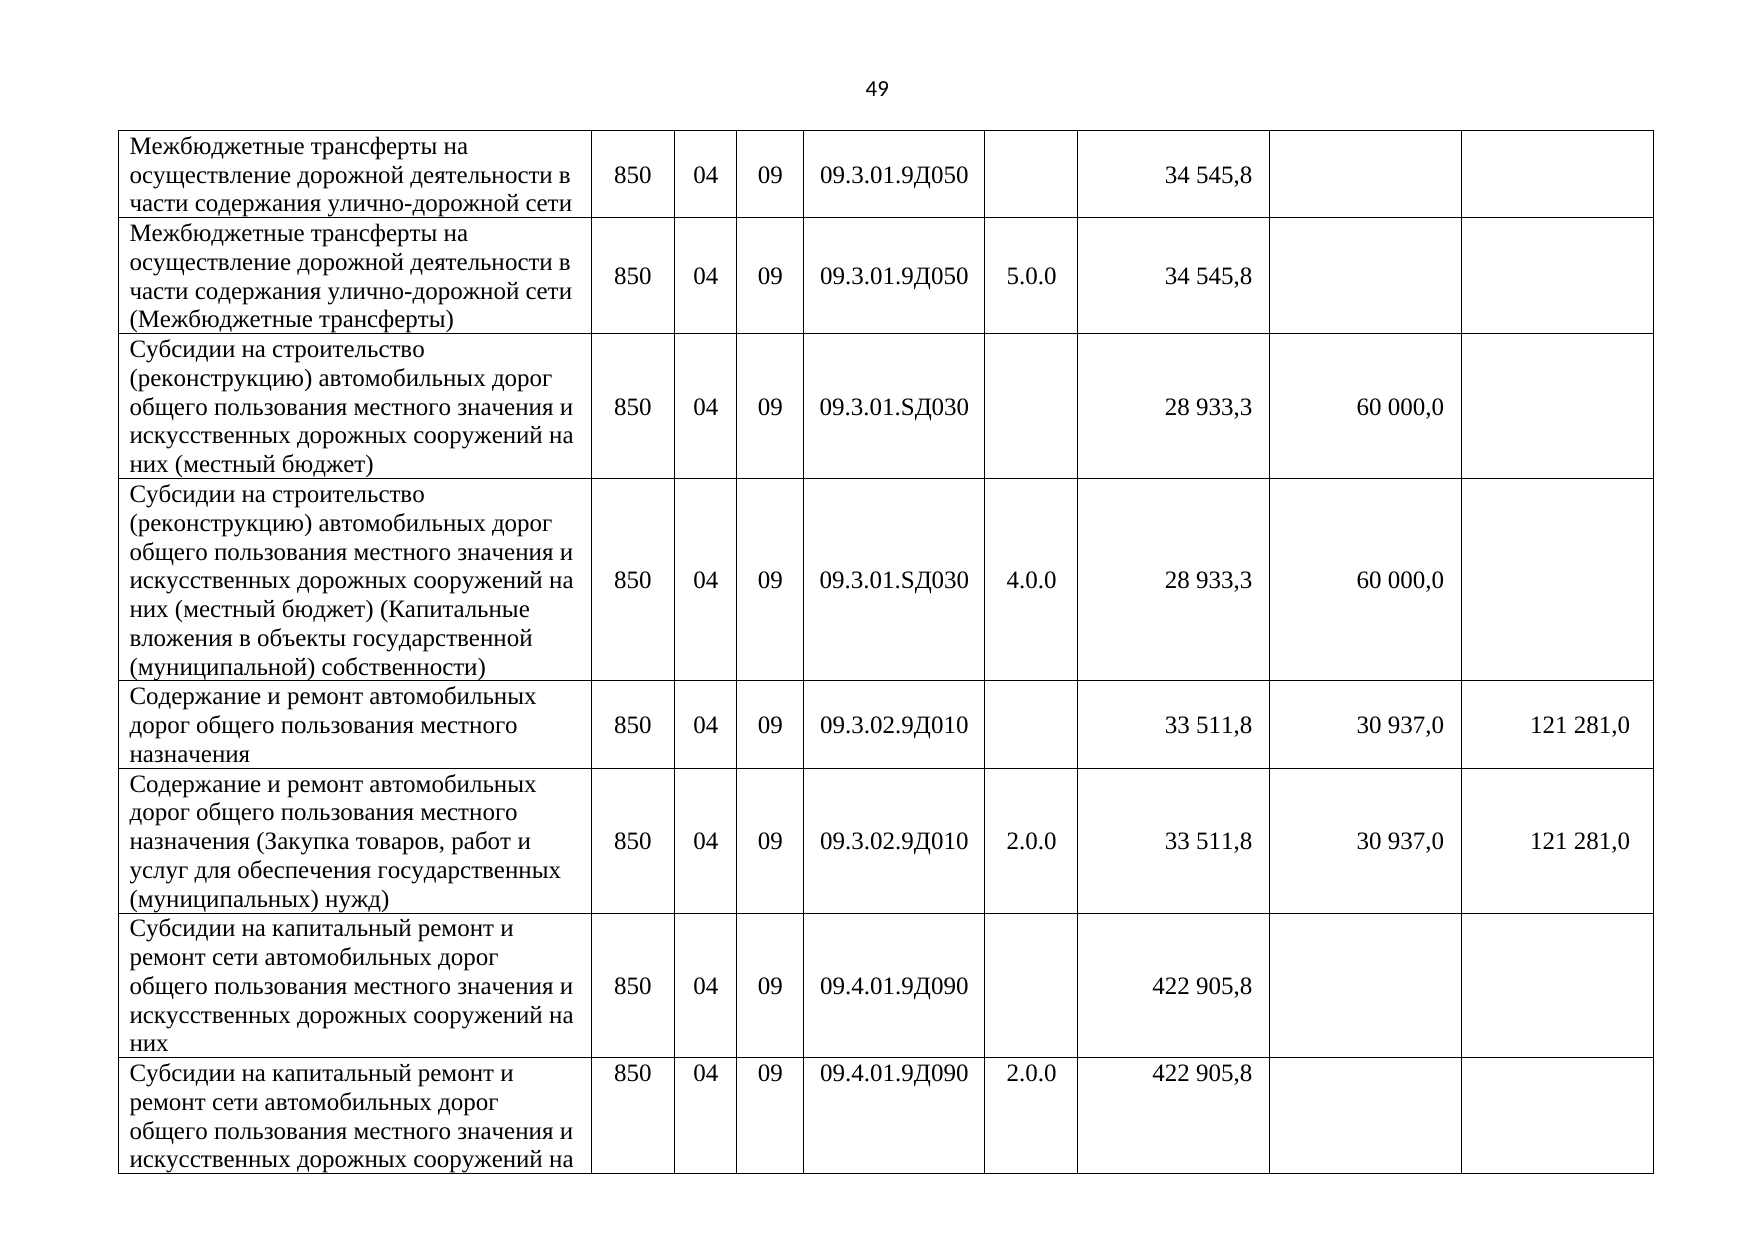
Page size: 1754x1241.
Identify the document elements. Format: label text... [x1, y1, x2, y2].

table_cell [1462, 914, 1653, 1057]
table_cell [1270, 131, 1461, 217]
table_cell 04 [675, 131, 736, 217]
table_cell 34 545,8 [1078, 218, 1269, 333]
table_cell 04 [675, 218, 736, 333]
table_cell 30 937,0 [1270, 769, 1461, 912]
table_cell 09 [737, 914, 803, 1057]
table_cell 2.0.0 [985, 769, 1077, 912]
table_cell 09 [737, 769, 803, 912]
table_cell 09.3.01.9Д050 [804, 131, 984, 217]
table_cell Содержание и ремонт автомобильных дорог общего пользования местного назначения (Закупка товаров, работ и услуг для обеспечения государственных (муниципальных) нужд) [119, 769, 591, 912]
table_cell [985, 681, 1077, 768]
table_cell 33 511,8 [1078, 681, 1269, 768]
table_cell 04 [675, 914, 736, 1057]
table_cell 28 933,3 [1078, 334, 1269, 478]
table_cell [1462, 218, 1653, 333]
table_cell [1270, 1058, 1461, 1173]
table_cell [1270, 218, 1461, 333]
table_cell [985, 131, 1077, 217]
table_cell 04 [675, 334, 736, 478]
table_cell 121 281,0 [1462, 769, 1653, 912]
table_cell 850 [592, 681, 674, 768]
table_cell 850 [592, 131, 674, 217]
table_cell 850 [592, 769, 674, 912]
table_cell 09 [737, 479, 803, 680]
table_cell 09.3.01.SД030 [804, 334, 984, 478]
table_cell [1462, 131, 1653, 217]
table_cell 422 905,8 [1078, 1058, 1269, 1173]
table_cell Субсидии на строительство (реконструкцию) автомобильных дорог общего пользования местного значения и искусственных дорожных сооружений на них (местный бюджет) [119, 334, 591, 478]
table_cell 09.3.02.9Д010 [804, 769, 984, 912]
table_cell 60 000,0 [1270, 479, 1461, 680]
table_cell 5.0.0 [985, 218, 1077, 333]
table_cell Содержание и ремонт автомобильных дорог общего пользования местного назначения [119, 681, 591, 768]
table_cell [1462, 334, 1653, 478]
table_cell 2.0.0 [985, 1058, 1077, 1173]
table_cell 04 [675, 769, 736, 912]
table_cell 28 933,3 [1078, 479, 1269, 680]
table_cell 422 905,8 [1078, 914, 1269, 1057]
table_cell [1462, 1058, 1653, 1173]
table_cell [1270, 914, 1461, 1057]
table_cell 850 [592, 914, 674, 1057]
table_cell 09 [737, 1058, 803, 1173]
table_cell Субсидии на строительство (реконструкцию) автомобильных дорог общего пользования местного значения и искусственных дорожных сооружений на них (местный бюджет) (Капитальные вложения в объекты государственной (муниципальной) собственности) [119, 479, 591, 680]
table_cell 60 000,0 [1270, 334, 1461, 478]
table_cell 09.3.01.9Д050 [804, 218, 984, 333]
table_cell Субсидии на капитальный ремонт и ремонт сети автомобильных дорог общего пользования местного значения и искусственных дорожных сооружений на них [119, 914, 591, 1057]
table_cell 09 [737, 681, 803, 768]
table_cell [985, 914, 1077, 1057]
table_cell 09 [737, 218, 803, 333]
table_cell 34 545,8 [1078, 131, 1269, 217]
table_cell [119, 1058, 591, 1173]
table_cell 04 [675, 479, 736, 680]
table_cell 33 511,8 [1078, 769, 1269, 912]
table_cell 04 [675, 681, 736, 768]
table_cell [1462, 479, 1653, 680]
table_cell 30 937,0 [1270, 681, 1461, 768]
table_cell 09 [737, 131, 803, 217]
table_cell 09 [737, 334, 803, 478]
table_cell 09.3.01.SД030 [804, 479, 984, 680]
table_cell 09.3.02.9Д010 [804, 681, 984, 768]
table_cell 121 281,0 [1462, 681, 1653, 768]
table_cell 09.4.01.9Д090 [804, 914, 984, 1057]
table_cell 850 [592, 218, 674, 333]
table_cell [985, 334, 1077, 478]
table_cell Межбюджетные трансферты на осуществление дорожной деятельности в части содержания улично-дорожной сети (Межбюджетные трансферты) [119, 218, 591, 333]
table_cell 850 [592, 1058, 674, 1173]
table_cell 04 [675, 1058, 736, 1173]
table_cell 850 [592, 334, 674, 478]
table_cell Межбюджетные трансферты на осуществление дорожной деятельности в части содержания улично-дорожной сети [119, 131, 591, 217]
table_cell 850 [592, 479, 674, 680]
table_cell 4.0.0 [985, 479, 1077, 680]
table_cell 09.4.01.9Д090 [804, 1058, 984, 1173]
